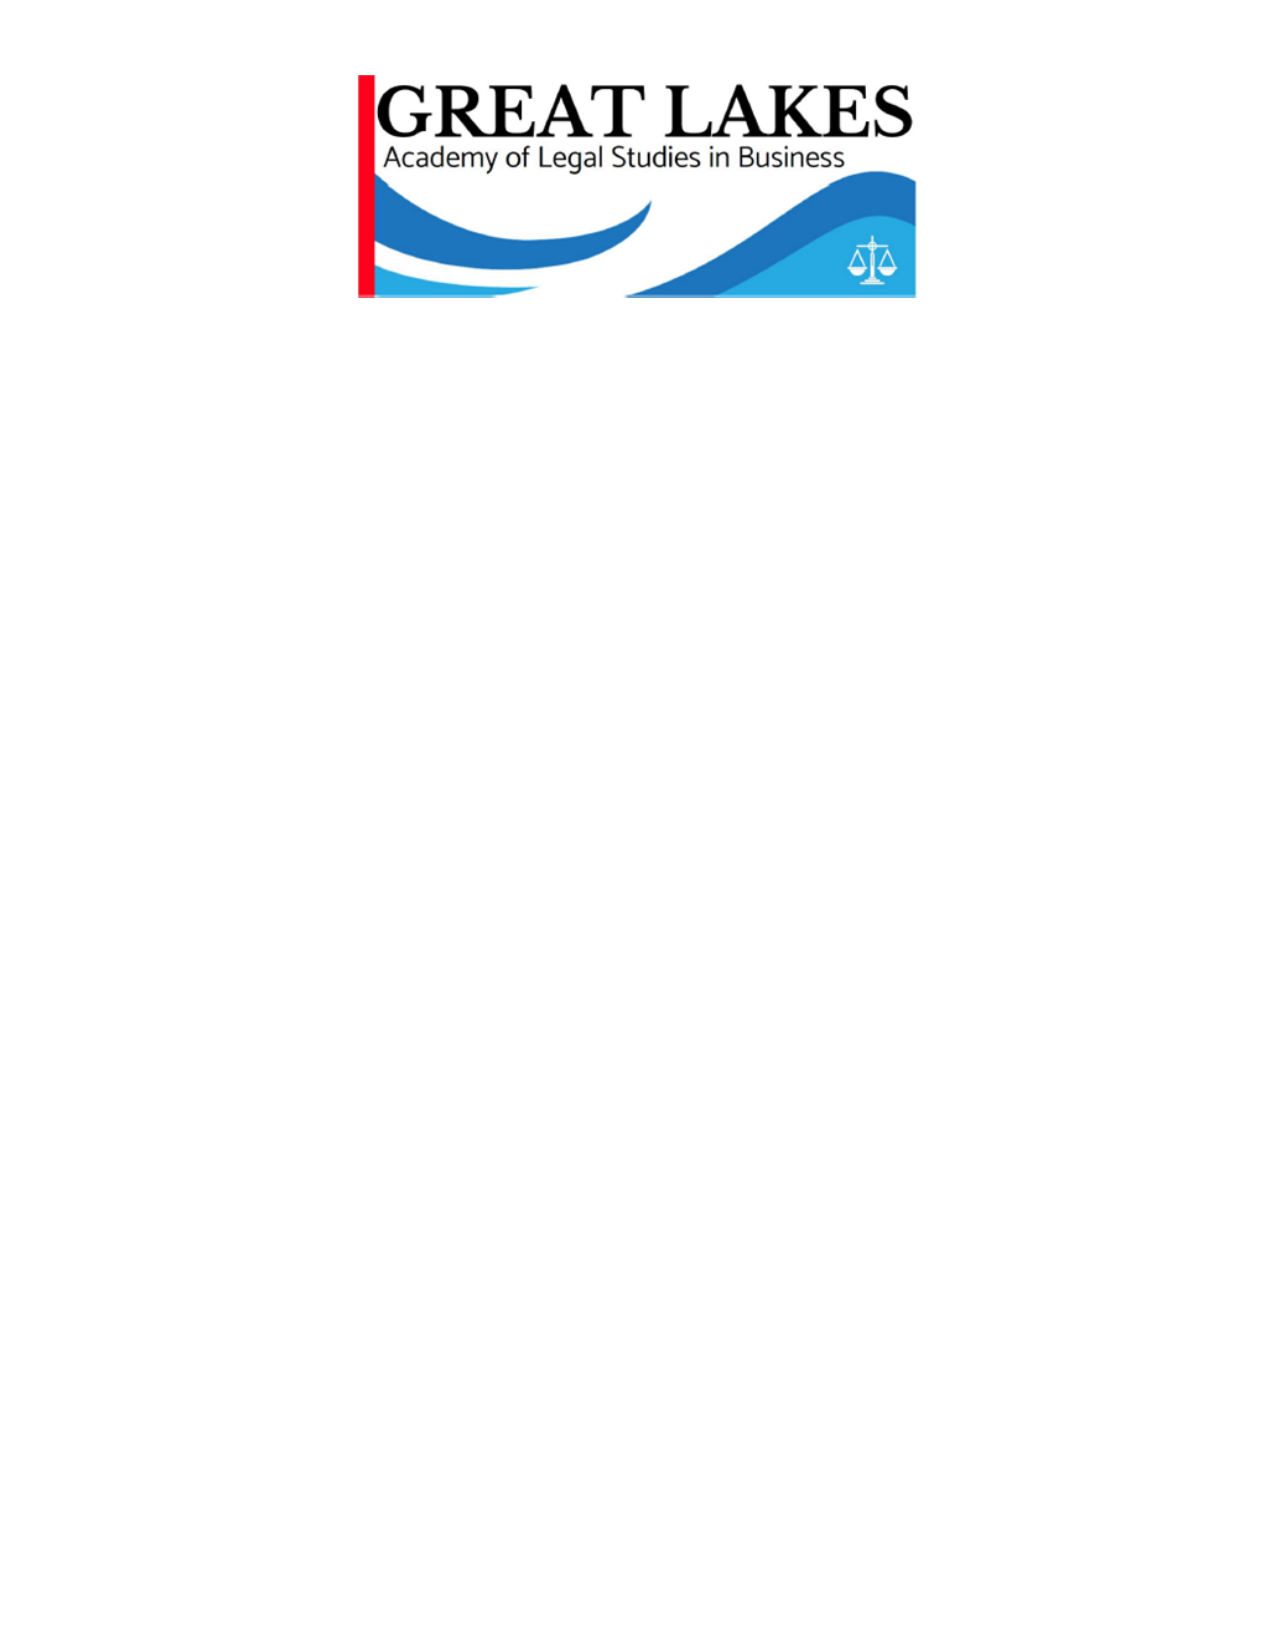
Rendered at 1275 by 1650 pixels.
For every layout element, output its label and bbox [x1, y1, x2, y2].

picture [357, 75, 918, 298]
